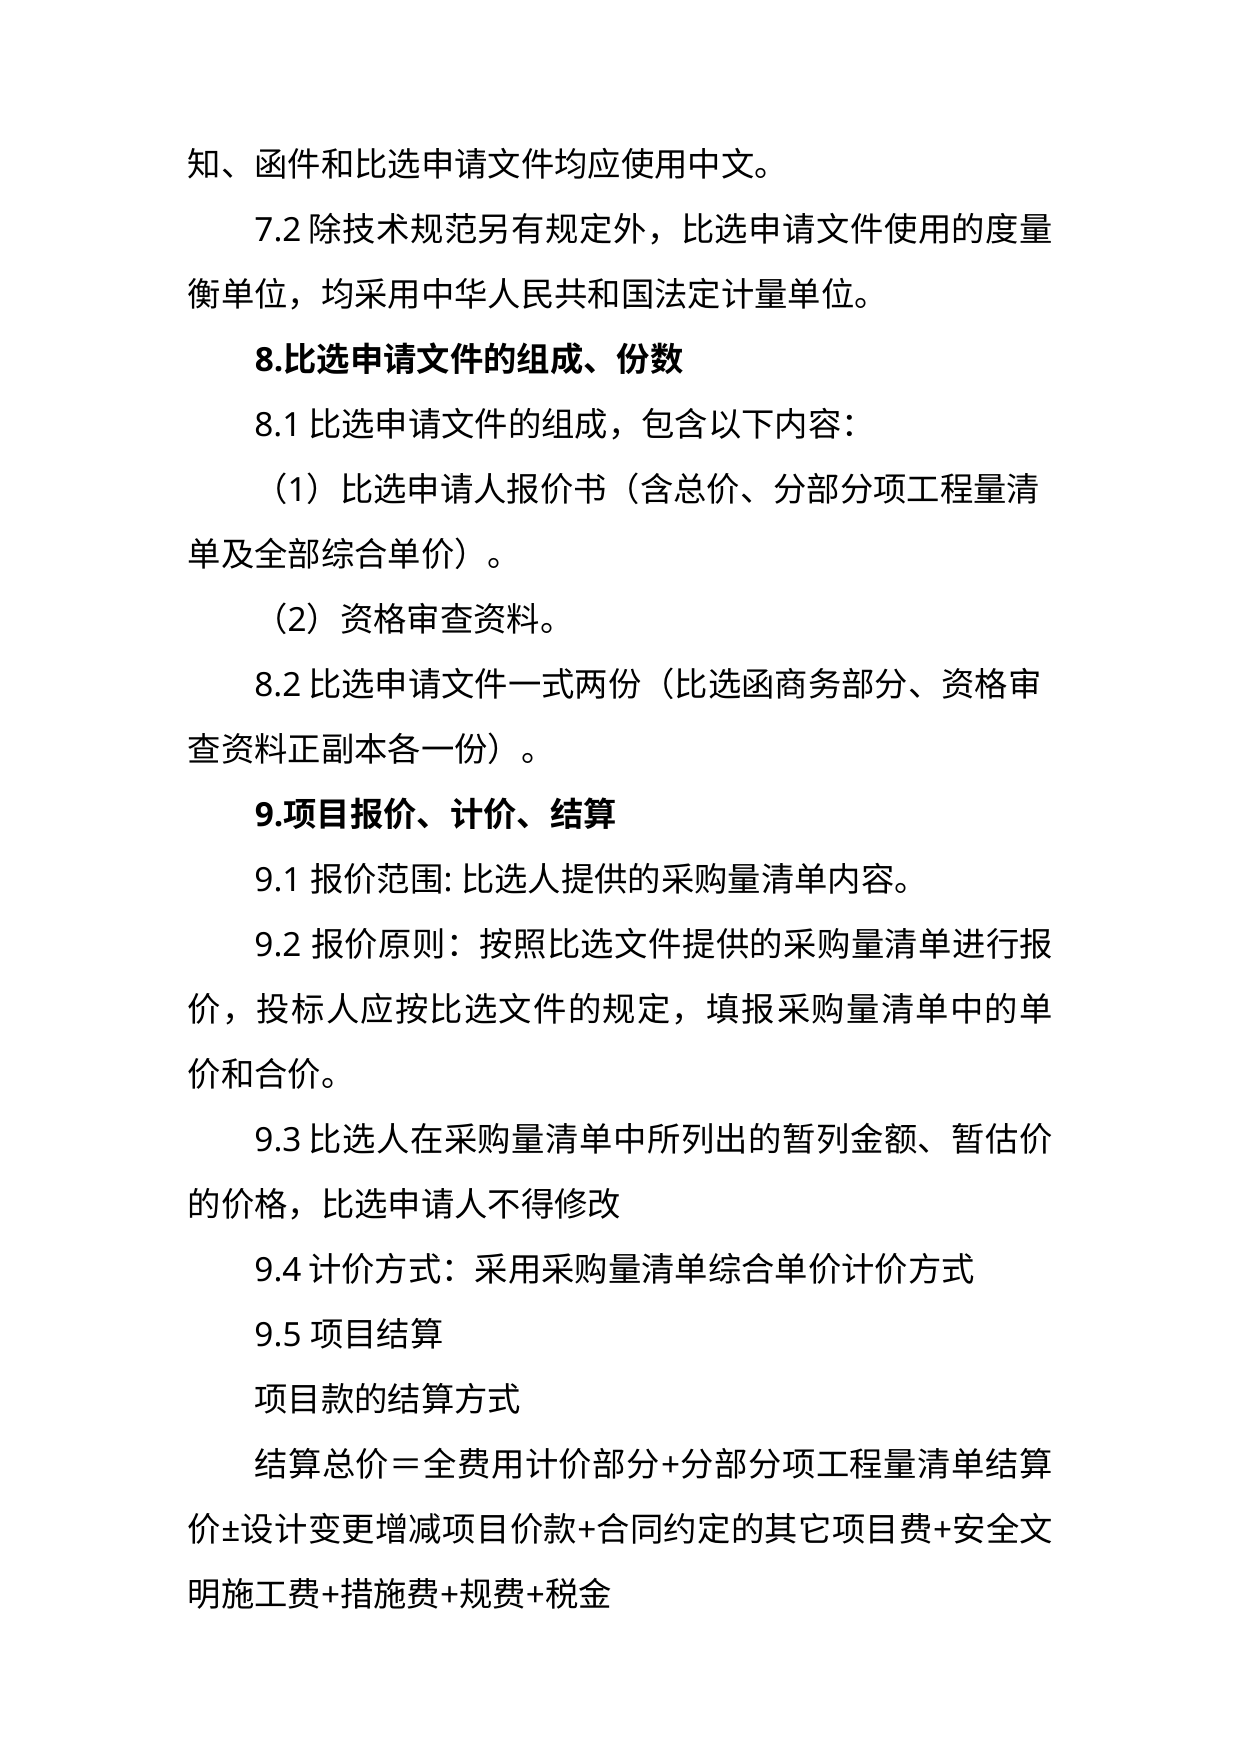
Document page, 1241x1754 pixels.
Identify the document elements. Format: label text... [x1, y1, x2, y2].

list 9.3比选人在采购量清单中所列出的暂列金额、暂估价的价格，比选申请人不得修改 [187, 1104, 1053, 1234]
text （2）资格审查资料。 [187, 584, 1053, 649]
text （1）比选申请人报价书（含总价、分部分项工程量清单及全部综合单价）。 [187, 454, 1053, 584]
list 7.2除技术规范另有规定外，比选申请文件使用的度量衡单位，均采用中华人民共和国法定计量单位。 [187, 194, 1053, 324]
text 8.2比选申请文件一式两份（比选函商务部分、资格审查资料正副本各一份）。 [187, 649, 1053, 779]
list 9.4计价方式：采用采购量清单综合单价计价方式 [187, 1234, 1053, 1299]
text 8.1比选申请文件的组成，包含以下内容： [187, 389, 1053, 454]
list 9.2 报价原则：按照比选文件提供的采购量清单进行报价，投标人应按比选文件的规定，填报采购量清单中的单价和合价。 [187, 909, 1053, 1104]
list 结算总价＝全费用计价部分+分部分项工程量清单结算价±设计变更增减项目价款+合同约定的其它项目费+安全文明施工费+措施费+规费+税金 [187, 1429, 1053, 1624]
list 9.5 项目结算 [187, 1299, 1053, 1364]
text 9.项目报价、计价、结算 [187, 779, 1053, 844]
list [187, 129, 1053, 194]
text 8.比选申请文件的组成、份数 [187, 324, 1053, 389]
list 9.1 报价范围: 比选人提供的采购量清单内容。 [187, 844, 1053, 909]
list 项目款的结算方式 [187, 1364, 1053, 1429]
